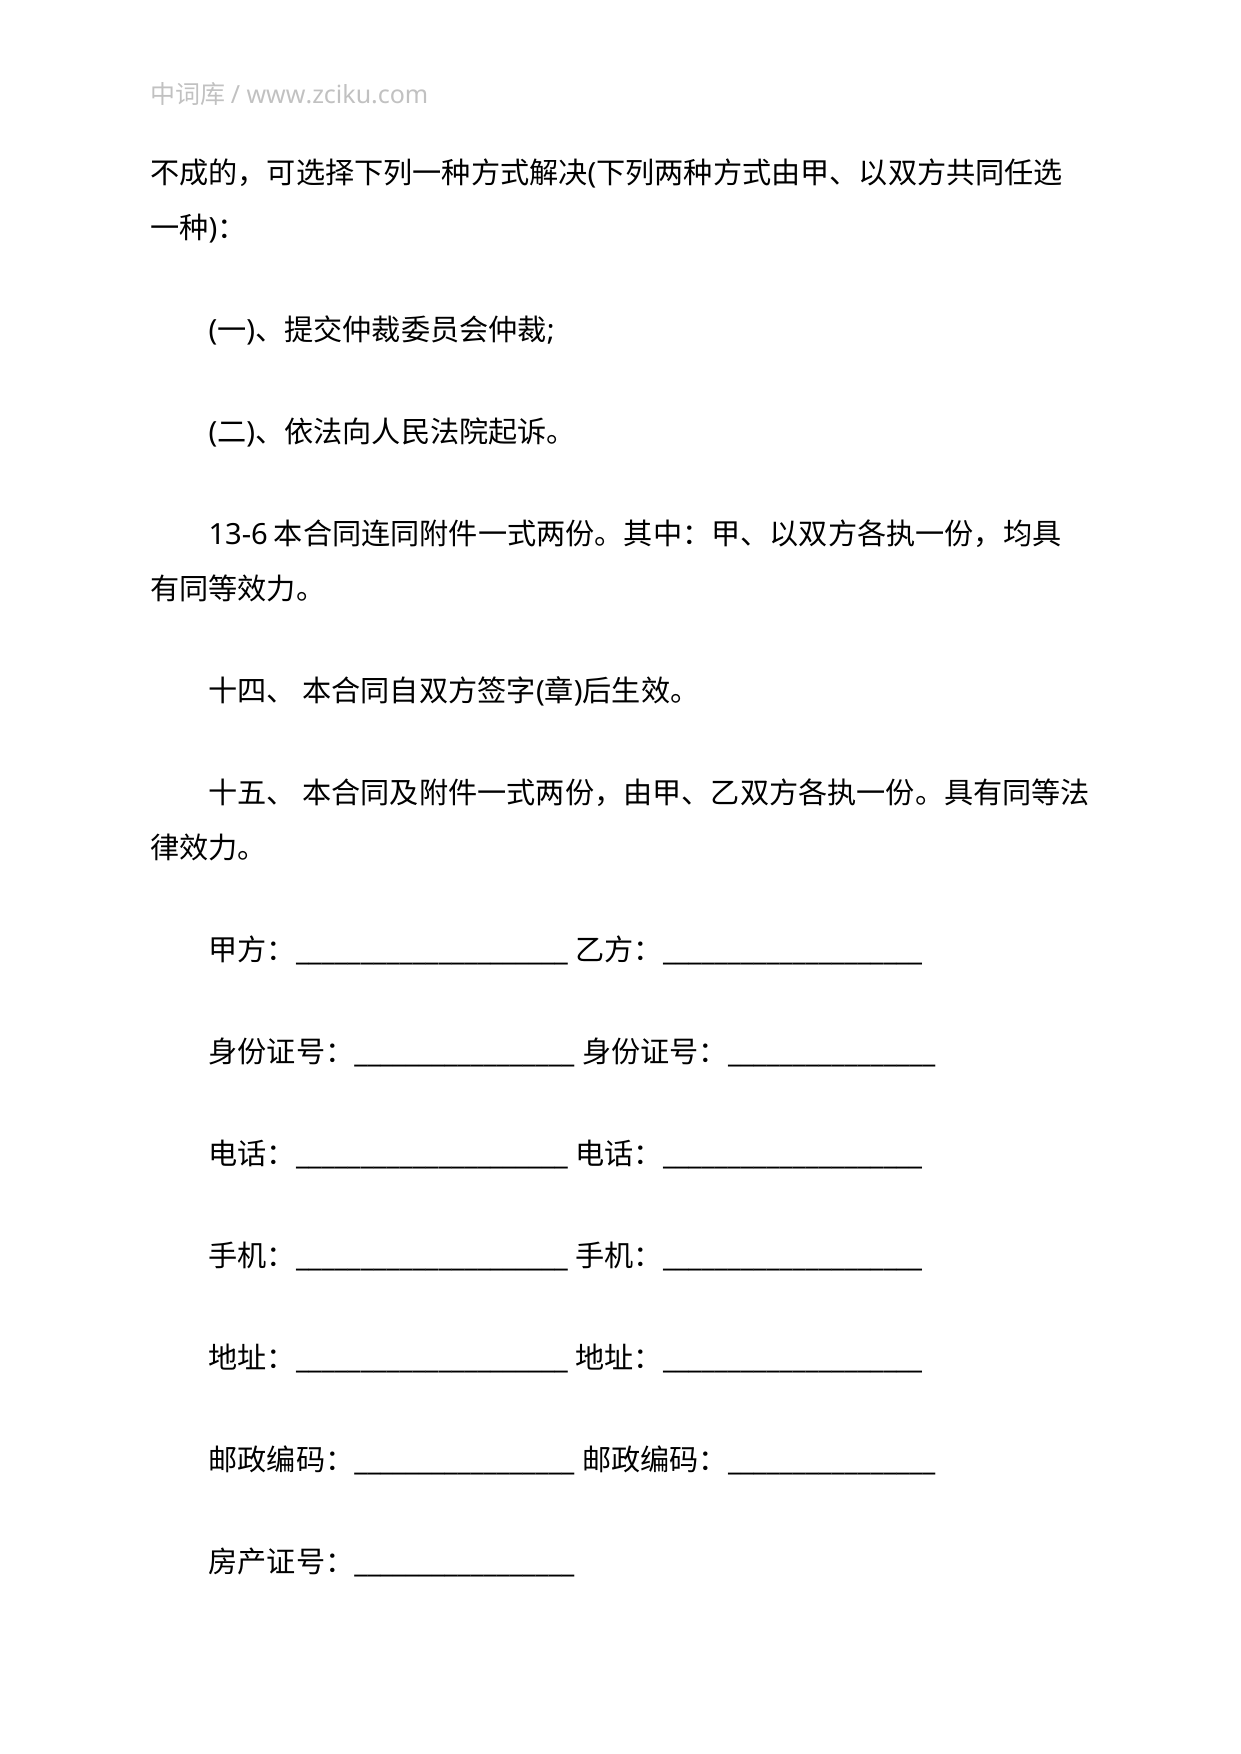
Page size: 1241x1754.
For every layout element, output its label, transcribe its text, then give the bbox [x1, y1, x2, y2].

text (二)、依法向人民法院起诉。 [150, 409, 1090, 451]
text 十五、 本合同及附件一式两份，由甲、乙双方各执一份。具有同等法律效力。 [150, 770, 1090, 867]
text 手机：_____________________ 手机：____________________ [150, 1232, 1090, 1275]
text (一)、提交仲裁委员会仲裁; [150, 307, 1090, 349]
text 甲方：_____________________ 乙方：____________________ [150, 926, 1090, 969]
text 13-6本合同连同附件一式两份。其中：甲、以双方各执一份，均具有同等效力。 [150, 511, 1090, 608]
text 邮政编码：_________________ 邮政编码：________________ [150, 1436, 1090, 1479]
text 十四、 本合同自双方签字(章)后生效。 [150, 668, 1090, 710]
text 地址：_____________________ 地址：____________________ [150, 1334, 1090, 1377]
text 身份证号：_________________ 身份证号：________________ [150, 1028, 1090, 1071]
text 电话：_____________________ 电话：____________________ [150, 1130, 1090, 1173]
text 房产证号：_________________ [150, 1538, 1090, 1581]
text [150, 150, 1090, 247]
